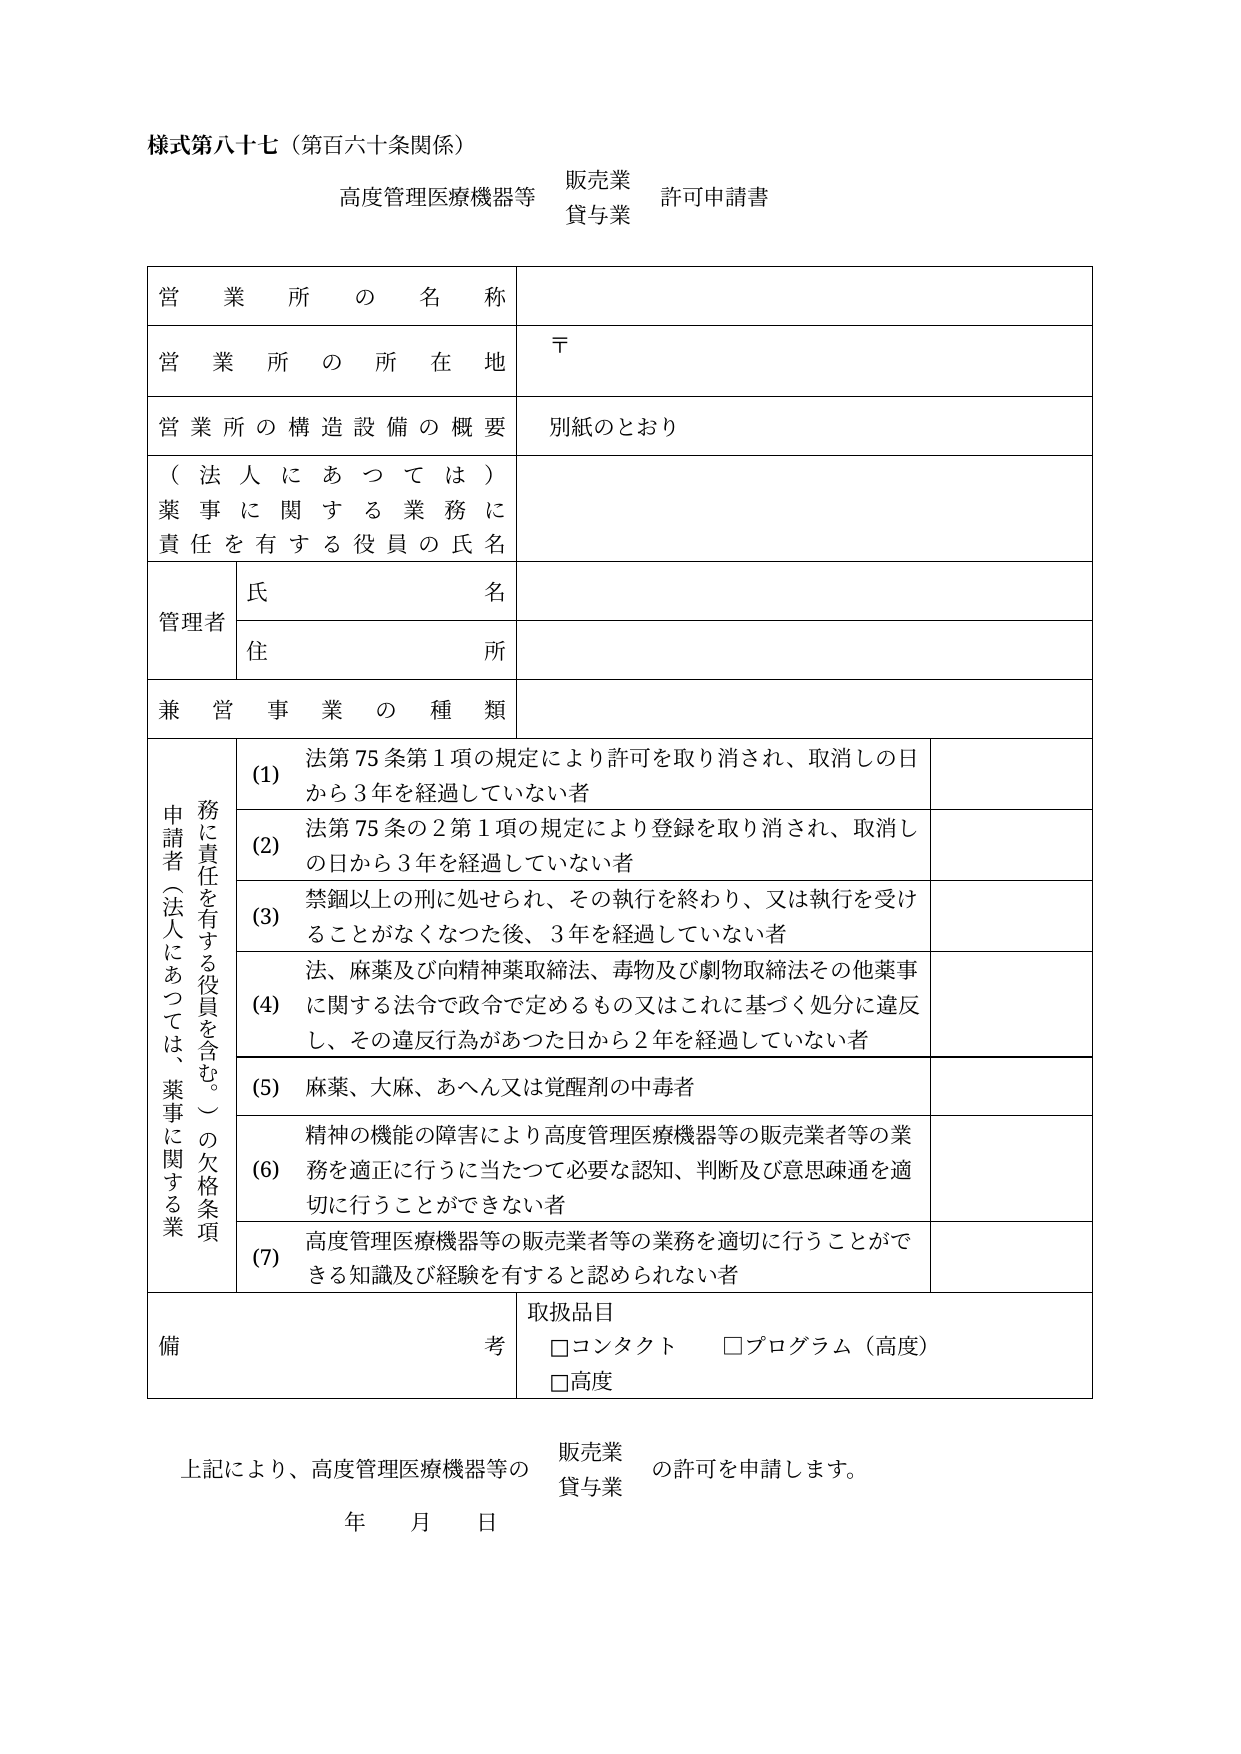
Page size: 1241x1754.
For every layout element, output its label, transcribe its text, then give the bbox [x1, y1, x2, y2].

table_cell 営業所の構造設備の概要 [148, 397, 516, 455]
table_cell (5) [237, 1058, 295, 1115]
table_cell 務に責任を有する役員を含む。）の欠格条項 申請者（法人にあつては、薬事に関する業 [148, 739, 236, 1292]
table_header 販売業 貸与業 [532, 1434, 650, 1503]
table_cell (1) [237, 739, 295, 809]
text 年 月 日 [148, 1503, 1092, 1538]
table_cell 精神の機能の障害により高度管理医療機器等の販売業者等の業務を適正に行うに当たつて必要な認知、判断及び意思疎通を適切に行うことができない者 [295, 1116, 930, 1221]
table_header 高度管理医療機器等 [148, 162, 546, 231]
table_cell (4) [237, 952, 295, 1056]
table_cell 高度管理医療機器等の販売業者等の業務を適切に行うことができる知識及び経験を有すると認められない者 [295, 1222, 930, 1292]
table_cell (6) [237, 1116, 295, 1221]
table_cell [517, 621, 1092, 679]
table_cell (2) [237, 810, 295, 880]
table_cell 住所 [237, 621, 516, 679]
table_cell [931, 952, 1092, 1056]
table_cell 麻薬、大麻、あへん又は覚醒剤の中毒者 [295, 1058, 930, 1115]
table_cell [517, 680, 1092, 738]
table_cell （法人にあつては） 薬事に関する業務に 責任を有する役員の氏名 [148, 456, 516, 561]
table_cell 備考 [148, 1293, 516, 1398]
text 様式第八十七（第百六十条関係） [148, 127, 1092, 162]
table_header 営業所の名称 [148, 267, 516, 325]
table_header 許可申請書 [650, 162, 1093, 231]
table_cell [517, 456, 1092, 561]
table_cell 法第75条の２第１項の規定により登録を取り消され、取消しの日から３年を経過していない者 [295, 810, 930, 880]
table_cell 禁錮以上の刑に処せられ、その執行を終わり、又は執行を受けることがなくなつた後、３年を経過していない者 [295, 881, 930, 951]
table_cell [931, 881, 1092, 951]
table_cell [931, 1222, 1092, 1292]
table_cell (7) [237, 1222, 295, 1292]
table_header 販売業 貸与業 [546, 162, 650, 231]
table_cell 取扱品目 □コンタクト □プログラム（高度） □高度 [517, 1293, 1092, 1398]
table_cell 法第75条第１項の規定により許可を取り消され、取消しの日から３年を経過していない者 [295, 739, 930, 809]
table_cell 営業所の所在地 [148, 326, 516, 396]
table_cell 別紙のとおり [517, 397, 1092, 455]
table_cell [931, 810, 1092, 880]
table_cell [931, 1116, 1092, 1221]
table_cell [931, 739, 1092, 809]
table_cell 法、麻薬及び向精神薬取締法、毒物及び劇物取締法その他薬事に関する法令で政令で定めるもの又はこれに基づく処分に違反し、その違反行為があつた日から２年を経過していない者 [295, 952, 930, 1056]
table_cell [931, 1058, 1092, 1115]
table_header [517, 267, 1092, 325]
table_cell 管理者 [148, 562, 236, 679]
table_cell 氏名 [237, 562, 516, 620]
table_header 上記により、高度管理医療機器等の [148, 1434, 532, 1503]
table_header の許可を申請します。 [650, 1434, 1093, 1503]
table_cell (3) [237, 881, 295, 951]
table_cell 兼営事業の種類 [148, 680, 516, 738]
table_cell 〒 [517, 326, 1092, 396]
table_cell [517, 562, 1092, 620]
